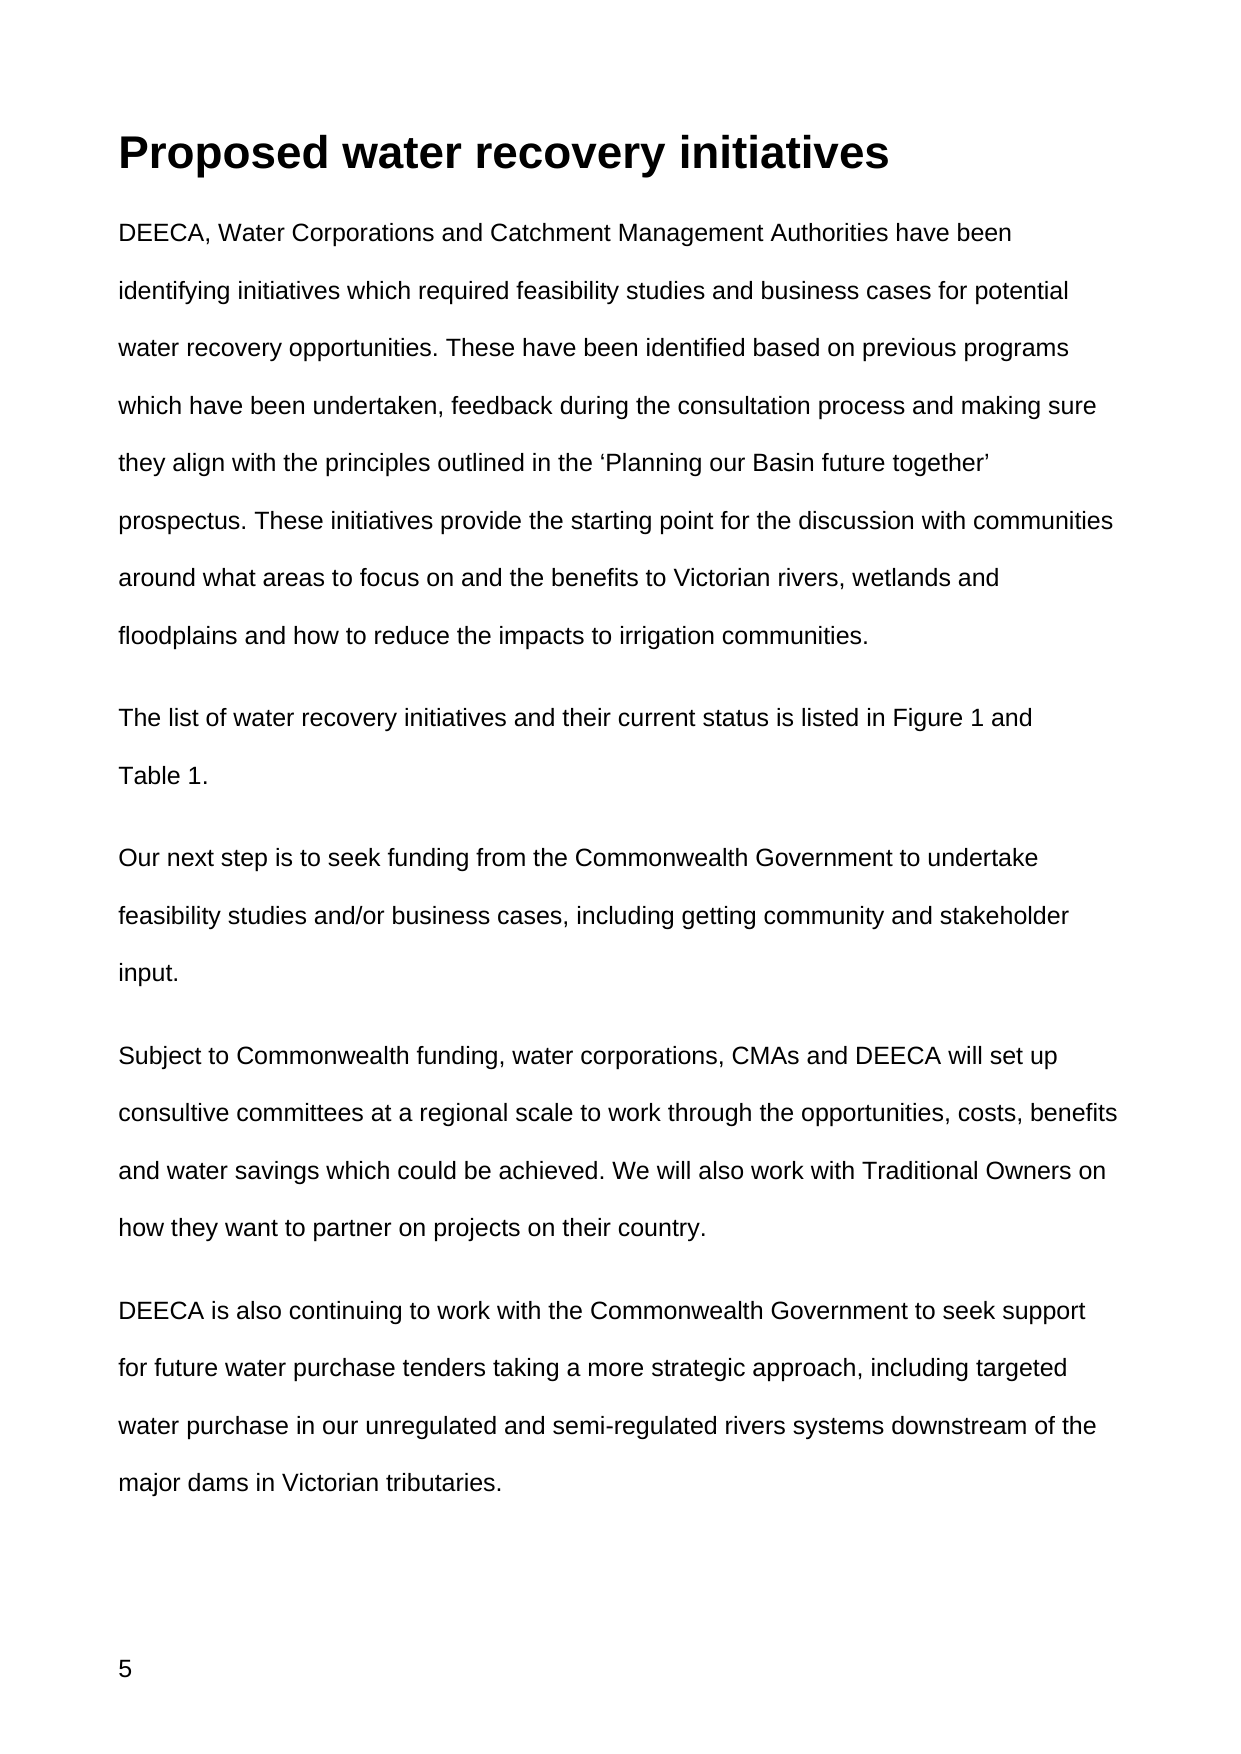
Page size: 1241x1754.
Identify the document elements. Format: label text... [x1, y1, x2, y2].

subtitle Proposed water recovery initiatives [118, 118, 1134, 181]
text DEECA, Water Corporations and Catchment Management Authorities have been identifying initiatives which required feasibility studies and business cases for potential water recovery opportunities. These have been identified based on previous programs which have been undertaken, feedback during the consultation process and making sure they align with the principles outlined in the ‘Planning our Basin future together’ prospectus. These initiatives provide the starting point for the discussion with communities around what areas to focus on and the benefits to Victorian rivers, wetlands and floodplains and how to reduce the impacts to irrigation communities. [118, 218, 1122, 649]
text Our next step is to seek funding from the Commonwealth Government to undertake feasibility studies and/or business cases, including getting community and stakeholder input. [118, 843, 1122, 987]
text The list of water recovery initiatives and their current status is listed in Figure 1 and Table 1. [118, 703, 1122, 789]
text Subject to Commonwealth funding, water corporations, CMAs and DEECA will set up consultive committees at a regional scale to work through the opportunities, costs, benefits and water savings which could be achieved. We will also work with Traditional Owners on how they want to partner on projects on their country. [118, 1041, 1122, 1242]
text DEECA is also continuing to work with the Commonwealth Government to seek support for future water purchase tenders taking a more strategic approach, including targeted water purchase in our unregulated and semi-regulated rivers systems downstream of the major dams in Victorian tributaries. [118, 1296, 1122, 1497]
